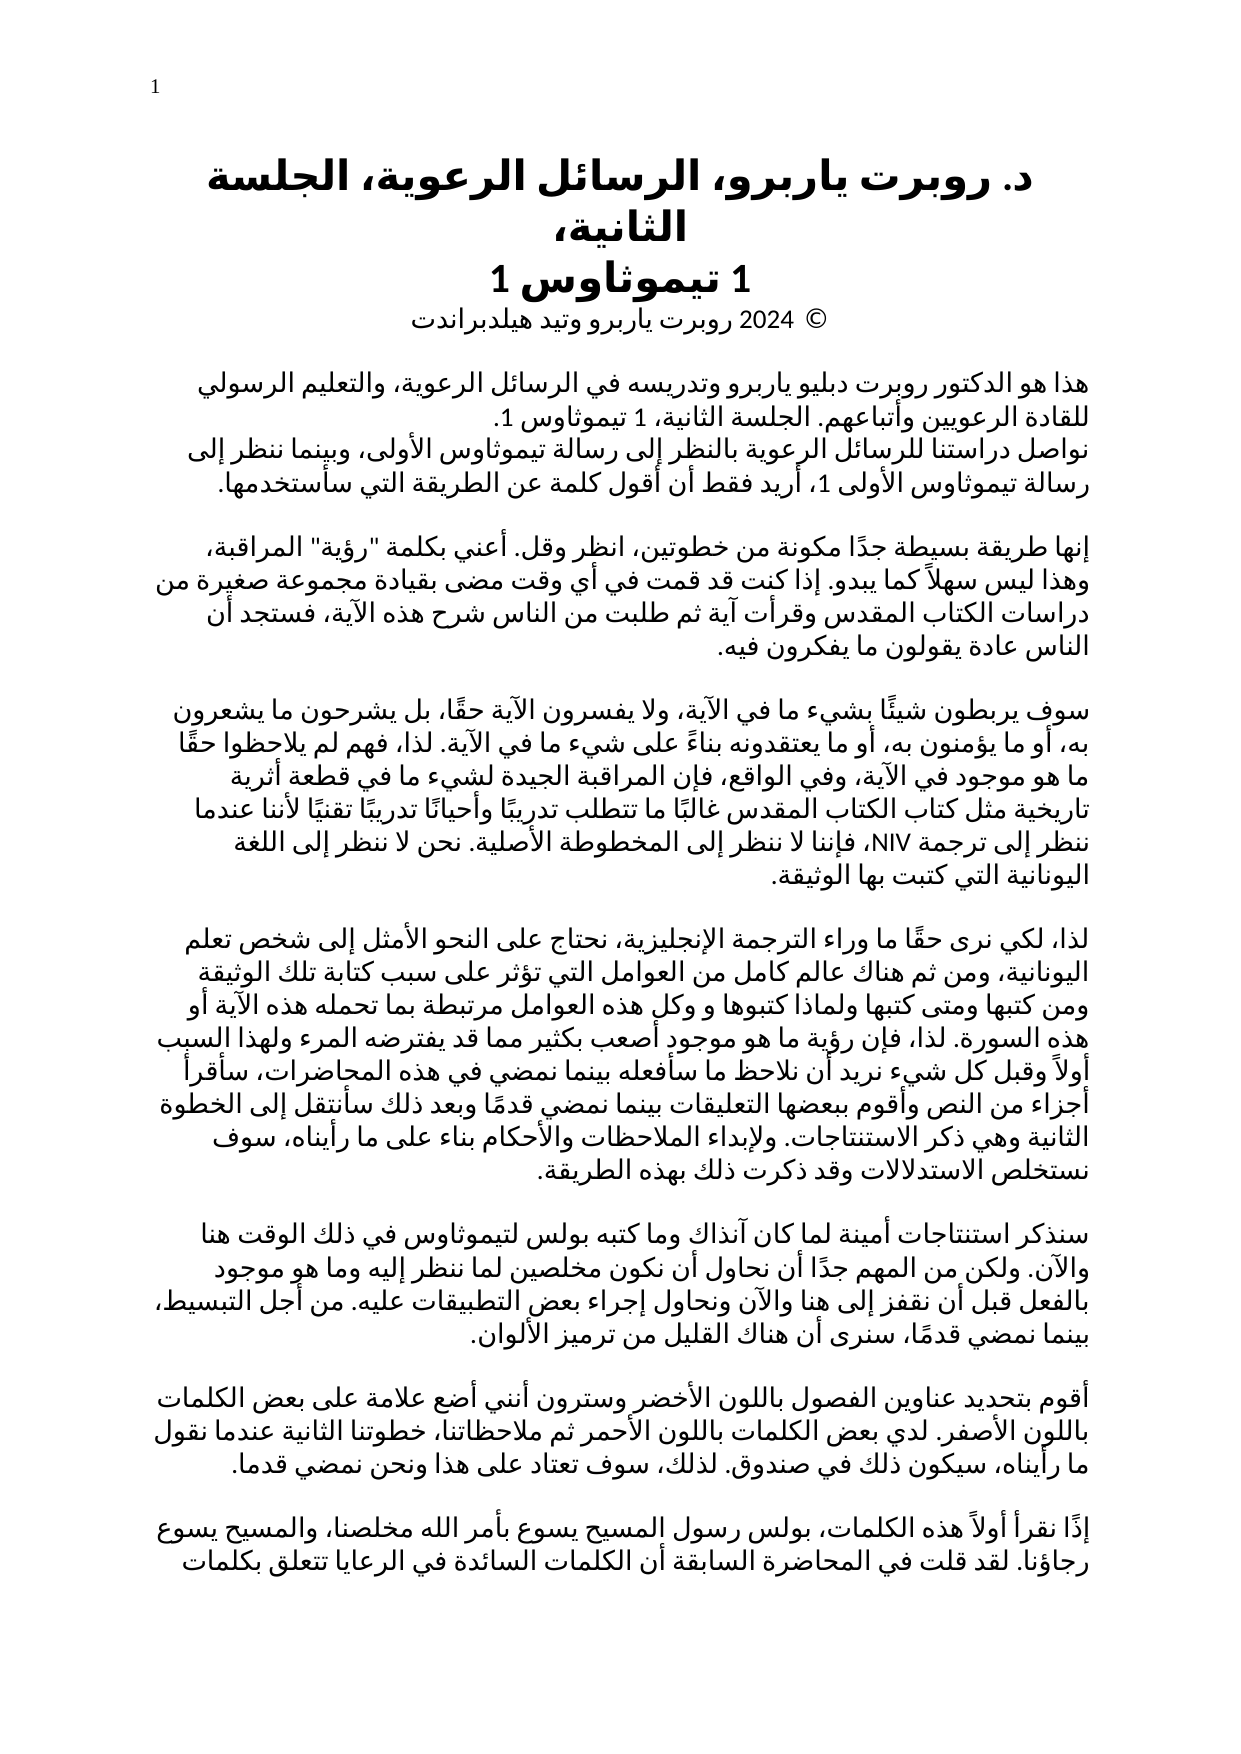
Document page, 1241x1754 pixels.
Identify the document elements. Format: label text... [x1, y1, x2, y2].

text أقوم بتحديد عناوين الفصول باللون الأخضر وسترون أنني أضع علامة على بعض الكلمات باللون الأصفر. لدي بعض الكلمات باللون الأحمر ثم ملاحظاتنا، خطوتنا الثانية عندما نقول ما رأيناه، سيكون ذلك في صندوق. لذلك، سوف تعتاد على هذا ونحن نمضي قدما. [150, 1381, 1090, 1480]
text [150, 1511, 1090, 1577]
text لذا، لكي نرى حقًا ما وراء الترجمة الإنجليزية، نحتاج على النحو الأمثل إلى شخص تعلم اليونانية، ومن ثم هناك عالم كامل من العوامل التي تؤثر على سبب كتابة تلك الوثيقة ومن كتبها ومتى كتبها ولماذا كتبوها و وكل هذه العوامل مرتبطة بما تحمله هذه الآية أو هذه السورة. لذا، فإن رؤية ما هو موجود أصعب بكثير مما قد يفترضه المرء ولهذا السبب أولاً وقبل كل شيء نريد أن نلاحظ ما سأفعله بينما نمضي في هذه المحاضرات، سأقرأ أجزاء من النص وأقوم ببعضها التعليقات بينما نمضي قدمًا وبعد ذلك سأنتقل إلى الخطوة الثانية وهي ذكر الاستنتاجات. ولإبداء الملاحظات والأحكام بناء على ما رأيناه، سوف نستخلص الاستدلالات وقد ذكرت ذلك بهذه الطريقة. [150, 922, 1090, 1187]
text د. روبرت ياربرو، الرسائل الرعوية، الجلسة الثانية، [150, 150, 1090, 252]
text هذا هو الدكتور روبرت دبليو ياربرو وتدريسه في الرسائل الرعوية، والتعليم الرسولي للقادة الرعويين وأتباعهم. الجلسة الثانية، 1 تيموثاوس 1. [150, 367, 1090, 433]
text سنذكر استنتاجات أمينة لما كان آنذاك وما كتبه بولس لتيموثاوس في ذلك الوقت هنا والآن. ولكن من المهم جدًا أن نحاول أن نكون مخلصين لما ننظر إليه وما هو موجود بالفعل قبل أن نقفز إلى هنا والآن ونحاول إجراء بعض التطبيقات عليه. من أجل التبسيط، بينما نمضي قدمًا، سنرى أن هناك القليل من ترميز الألوان. [150, 1218, 1090, 1350]
text سوف يربطون شيئًا بشيء ما في الآية، ولا يفسرون الآية حقًا، بل يشرحون ما يشعرون به، أو ما يؤمنون به، أو ما يعتقدونه بناءً على شيء ما في الآية. لذا، فهم لم يلاحظوا حقًا ما هو موجود في الآية، وفي الواقع، فإن المراقبة الجيدة لشيء ما في قطعة أثرية تاريخية مثل كتاب الكتاب المقدس غالبًا ما تتطلب تدريبًا وأحيانًا تدريبًا تقنيًا لأننا عندما ننظر إلى ترجمة NIV، فإننا لا ننظر إلى المخطوطة الأصلية. نحن لا ننظر إلى اللغة اليونانية التي كتبت بها الوثيقة. [150, 693, 1090, 891]
text © 2024 روبرت ياربرو وتيد هيلدبراندت [150, 302, 1090, 336]
text إنها طريقة بسيطة جدًا مكونة من خطوتين، انظر وقل. أعني بكلمة "رؤية" المراقبة، وهذا ليس سهلاً كما يبدو. إذا كنت قد قمت في أي وقت مضى بقيادة مجموعة صغيرة من دراسات الكتاب المقدس وقرأت آية ثم طلبت من الناس شرح هذه الآية، فستجد أن الناس عادة يقولون ما يفكرون فيه. [150, 530, 1090, 662]
text نواصل دراستنا للرسائل الرعوية بالنظر إلى رسالة تيموثاوس الأولى، وبينما ننظر إلى رسالة تيموثاوس الأولى 1، أريد فقط أن أقول كلمة عن الطريقة التي سأستخدمها. [150, 433, 1090, 499]
text 1 تيموثاوس 1 [150, 252, 1090, 302]
